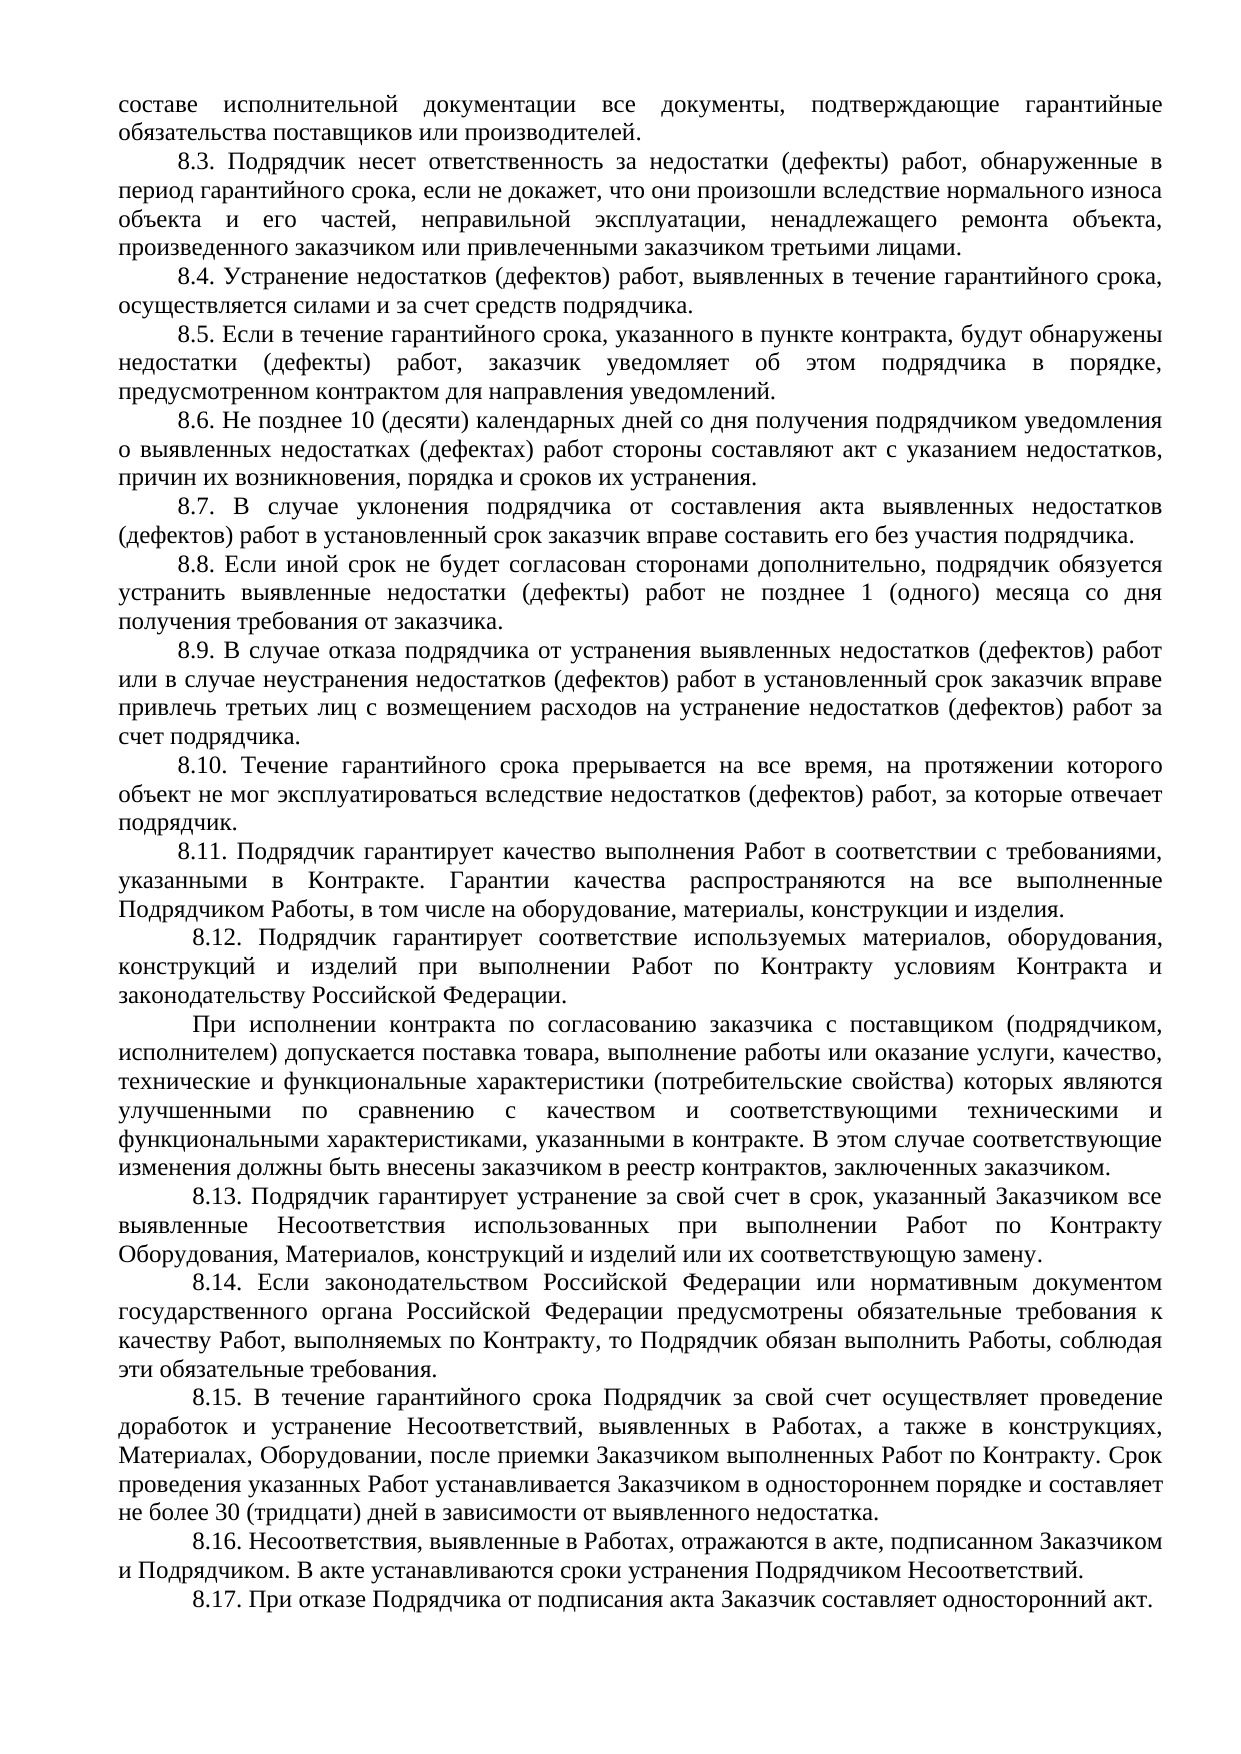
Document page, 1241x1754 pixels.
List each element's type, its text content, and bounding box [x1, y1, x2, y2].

text 8.10. Течение гарантийного срока прерывается на все время, на протяжении которого объект не мог эксплуатироваться вследствие недостатков (дефектов) работ, за которые отвечает подрядчик. [118, 750, 1163, 836]
text 8.5. Если в течение гарантийного срока, указанного в пункте контракта, будут обнаружены недостатки (дефекты) работ, заказчик уведомляет об этом подрядчика в порядке, предусмотренном контрактом для направления уведомлений. [118, 319, 1163, 405]
text 8.15. В течение гарантийного срока Подрядчик за свой счет осуществляет проведение доработок и устранение Несоответствий, выявленных в Работах, а также в конструкциях, Материалах, Оборудовании, после приемки Заказчиком выполненных Работ по Контракту. Срок проведения указанных Работ устанавливается Заказчиком в одностороннем порядке и составляет не более 30 (тридцати) дней в зависимости от выявленного недостатка. [118, 1382, 1163, 1526]
text 8.13. Подрядчик гарантирует устранение за свой счет в срок, указанный Заказчиком все выявленные Несоответствия использованных при выполнении Работ по Контракту Оборудования, Материалов, конструкций и изделий или их соответствующую замену. [118, 1181, 1163, 1267]
text 8.7. В случае уклонения подрядчика от составления акта выявленных недостатков (дефектов) работ в установленный срок заказчик вправе составить его без участия подрядчика. [118, 491, 1163, 549]
text 8.3. Подрядчик несет ответственность за недостатки (дефекты) работ, обнаруженные в период гарантийного срока, если не докажет, что они произошли вследствие нормального износа объекта и его частей, неправильной эксплуатации, ненадлежащего ремонта объекта, произведенного заказчиком или привлеченными заказчиком третьими лицами. [118, 146, 1163, 261]
text 8.4. Устранение недостатков (дефектов) работ, выявленных в течение гарантийного срока, осуществляется силами и за счет средств подрядчика. [118, 261, 1163, 319]
text 8.9. В случае отказа подрядчика от устранения выявленных недостатков (дефектов) работ или в случае неустранения недостатков (дефектов) работ в установленный срок заказчик вправе привлечь третьих лиц с возмещением расходов на устранение недостатков (дефектов) работ за счет подрядчика. [118, 635, 1163, 750]
text 8.11. Подрядчик гарантирует качество выполнения Работ в соответствии с требованиями, указанными в Контракте. Гарантии качества распространяются на все выполненные Подрядчиком Работы, в том числе на оборудование, материалы, конструкции и изделия. [118, 836, 1163, 922]
text 8.6. Не позднее 10 (десяти) календарных дней со дня получения подрядчиком уведомления о выявленных недостатках (дефектах) работ стороны составляют акт с указанием недостатков, причин их возникновения, порядка и сроков их устранения. [118, 405, 1163, 491]
text При исполнении контракта по согласованию заказчика с поставщиком (подрядчиком, исполнителем) допускается поставка товара, выполнение работы или оказание услуги, качество, технические и функциональные характеристики (потребительские свойства) которых являются улучшенными по сравнению с качеством и соответствующими техническими и функциональными характеристиками, указанными в контракте. В этом случае соответствующие изменения должны быть внесены заказчиком в реестр контрактов, заключенных заказчиком. [118, 1009, 1163, 1181]
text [118, 89, 1163, 146]
text 8.16. Несоответствия, выявленные в Работах, отражаются в акте, подписанном Заказчиком и Подрядчиком. В акте устанавливаются сроки устранения Подрядчиком Несоответствий. [118, 1526, 1163, 1584]
text 8.8. Если иной срок не будет согласован сторонами дополнительно, подрядчик обязуется устранить выявленные недостатки (дефекты) работ не позднее 1 (одного) месяца со дня получения требования от заказчика. [118, 549, 1163, 635]
text 8.14. Если законодательством Российской Федерации или нормативным документом государственного органа Российской Федерации предусмотрены обязательные требования к качеству Работ, выполняемых по Контракту, то Подрядчик обязан выполнить Работы, соблюдая эти обязательные требования. [118, 1267, 1163, 1382]
text 8.17. При отказе Подрядчика от подписания акта Заказчик составляет односторонний акт. [118, 1584, 1163, 1612]
text 8.12. Подрядчик гарантирует соответствие используемых материалов, оборудования, конструкций и изделий при выполнении Работ по Контракту условиям Контракта и законодательству Российской Федерации. [118, 922, 1163, 1009]
